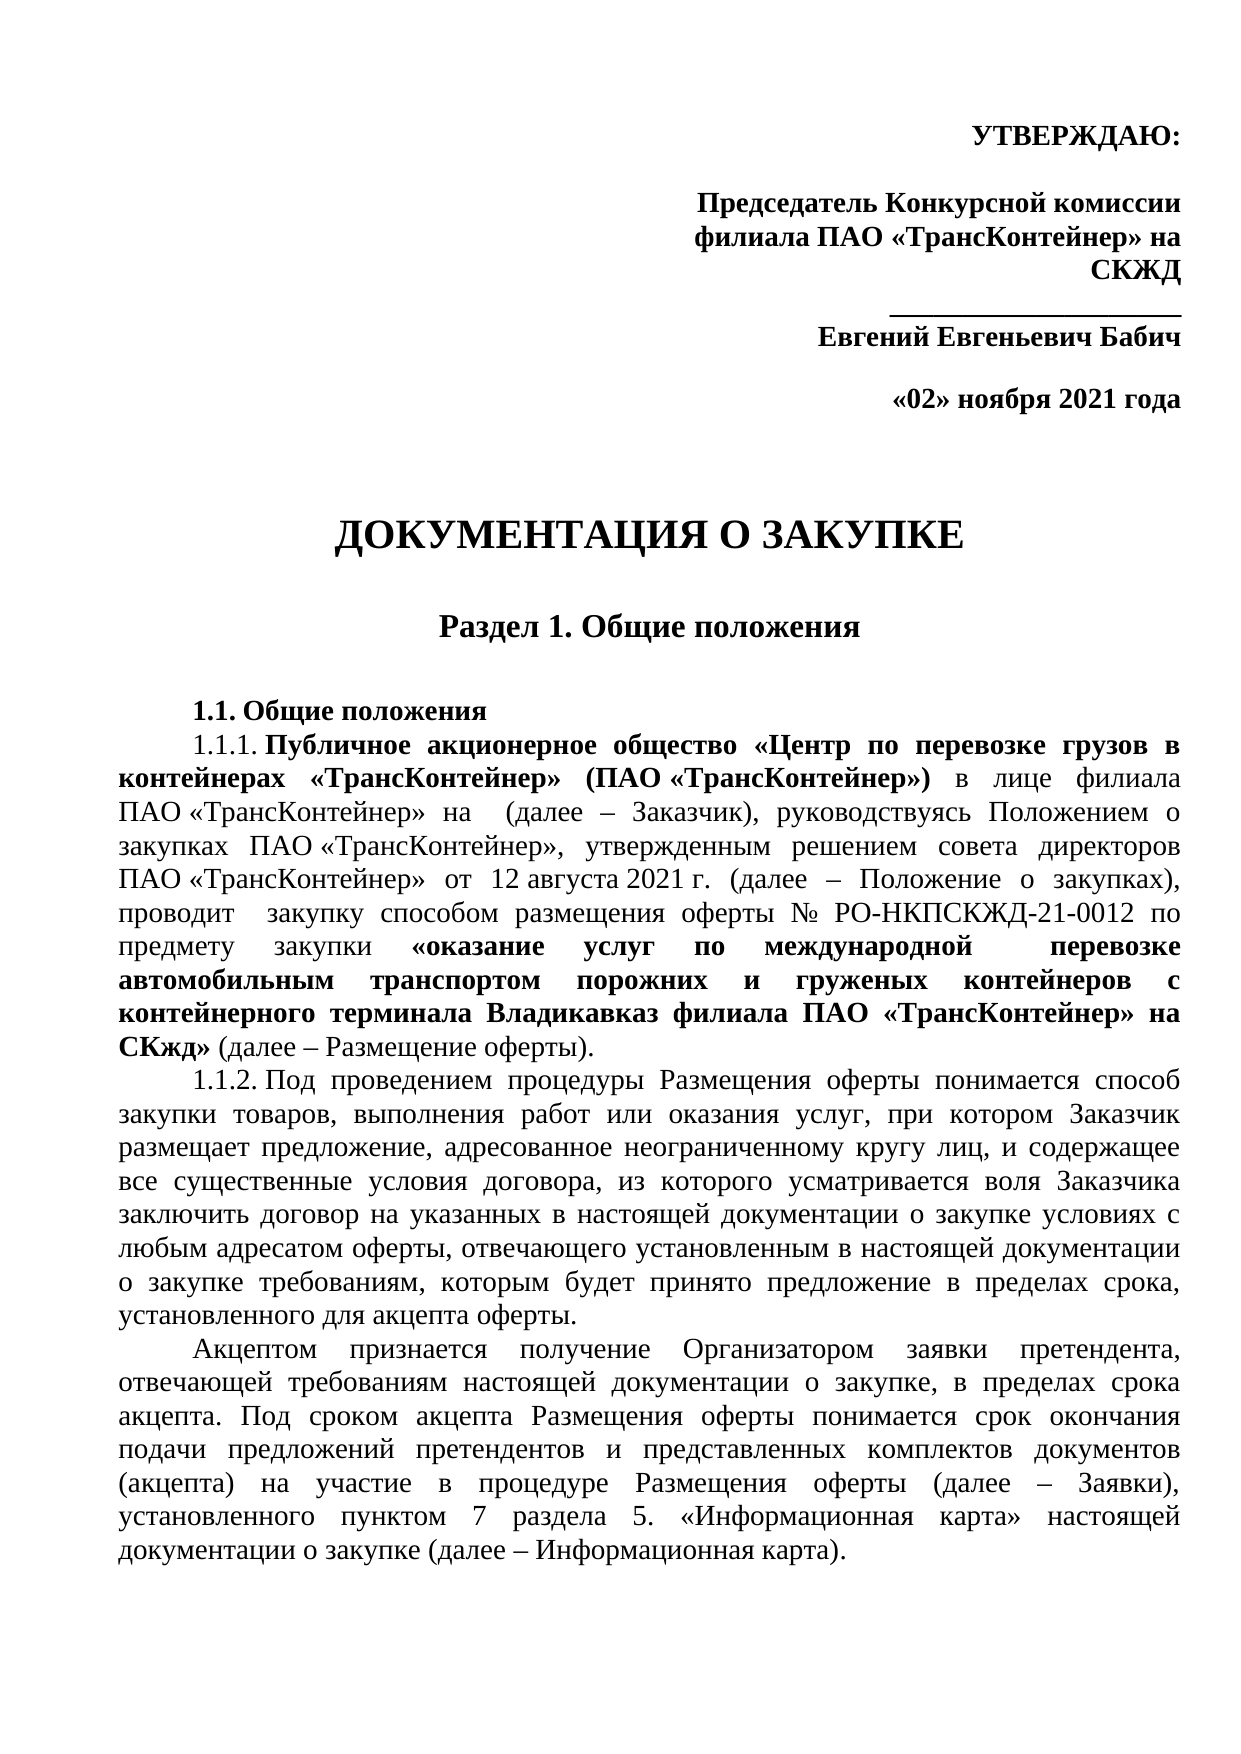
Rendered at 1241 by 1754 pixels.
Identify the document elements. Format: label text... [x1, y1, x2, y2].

text УТВЕРЖДАЮ: [118, 118, 1181, 152]
list Публичное акционерное общество «Центр по перевозке грузов в контейнерах «ТрансКонтейнер» (ПАО «ТрансКонтейнер») в лице филиала ПАО «ТрансКонтейнер» на (далее – Заказчик), руководствуясь Положением о закупках ПАО «ТрансКонтейнер», утвержденным решением совета директоров ПАО «ТрансКонтейнер» от 12 августа 2021 г. (далее – Положение о закупках), проводит закупку способом размещения оферты № РО-НКПСКЖД-21-0012 по предмету закупки «оказание услуг по международной перевозке автомобильным транспортом порожних и груженых контейнеров с контейнерного терминала Владикавказ филиала ПАО «ТрансКонтейнер» на СКжд» (далее – Размещение оферты). [118, 727, 1181, 1062]
text Раздел 1. Общие положения [118, 606, 1181, 644]
list Под проведением процедуры Размещения оферты понимается способ закупки товаров, выполнения работ или оказания услуг, при котором Заказчик размещает предложение, адресованное неограниченному кругу лиц, и содержащее все существенные условия договора, из которого усматривается воля Заказчика заключить договор на указанных в настоящей документации о закупке условиях с любым адресатом оферты, отвечающего установленным в настоящей документации о закупке требованиям, которым будет принято предложение в пределах срока, установленного для акцепта оферты. [118, 1062, 1181, 1331]
text ____________________ [620, 286, 1181, 319]
text ДОКУМЕНТАЦИЯ О ЗАКУПКЕ [118, 509, 1181, 557]
text Акцептом признается получение Организатором заявки претендента, отвечающей требованиям настоящей документации о закупке, в пределах срока акцепта. Под сроком акцепта Размещения оферты понимается срок окончания подачи предложений претендентов и представленных комплектов документов (акцепта) на участие в процедуре Размещения оферты (далее – Заявки), установленного пунктом 7 раздела 5. «Информационная карта» настоящей документации о закупке (далее – Информационная карта). [118, 1331, 1181, 1566]
text Евгений Евгеньевич Бабич [620, 319, 1181, 353]
list Общие положения [118, 693, 1181, 727]
text Председатель Конкурсной комиссии филиала ПАО «ТрансКонтейнер» на СКЖД [620, 185, 1181, 286]
text «02» ноября 2021 года [620, 382, 1181, 415]
